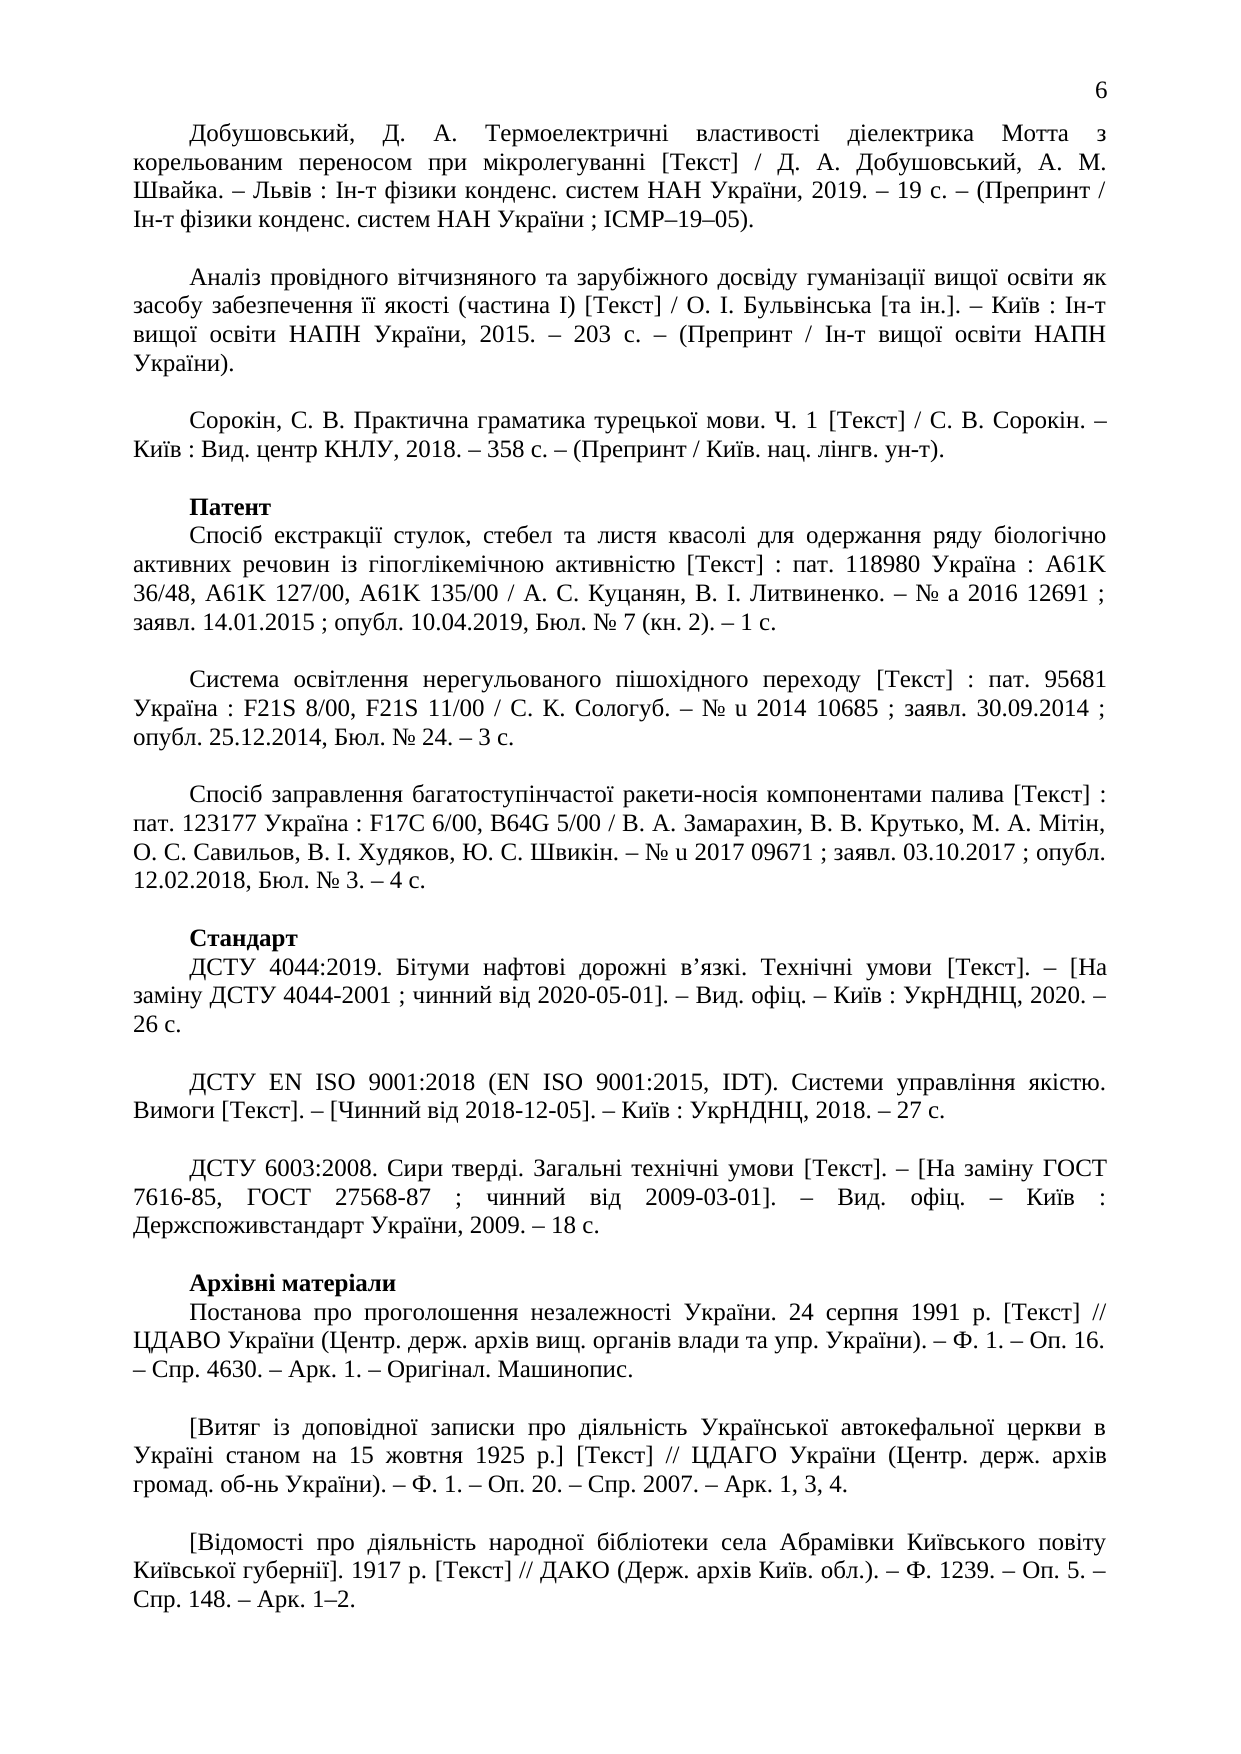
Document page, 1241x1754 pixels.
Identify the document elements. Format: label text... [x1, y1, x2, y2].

text [Відомості про діяльність народної бібліотеки села Абрамівки Київського повіту Київської губернії]. 1917 р. [Текст] // ДАКО (Держ. архів Київ. обл.). – Ф. 1239. – Оп. 5. – Спр. 148. – Арк. 1–2. [133, 1527, 1107, 1613]
text ДСТУ EN ISO 9001:2018 (EN ISO 9001:2015, IDT). Системи управління якістю. Вимоги [Текст]. – [Чинний від 2018-12-05]. – Київ : УкрНДНЦ, 2018. – 27 с. [133, 1067, 1107, 1124]
text Спосіб екстракції стулок, стебел та листя квасолі для одержання ряду біологічно активних речовин із гіпоглікемічною активністю [Текст] : пат. 118980 Україна : A61K 36/48, A61K 127/00, A61K 135/00 / А. С. Куцанян, В. І. Литвиненко. – № a 2016 12691 ; заявл. 14.01.2015 ; опубл. 10.04.2019, Бюл. № 7 (кн. 2). – 1 с. [133, 521, 1107, 636]
text Патент [133, 492, 1107, 521]
text Спосіб заправлення багатоступінчастої ракети-носія компонентами палива [Текст] : пат. 123177 Україна : F17C 6/00, B64G 5/00 / В. А. Замарахин, В. В. Крутько, М. А. Мітін, О. С. Савильов, В. І. Худяков, Ю. С. Швикін. – № u 2017 09671 ; заявл. 03.10.2017 ; опубл. 12.02.2018, Бюл. № 3. – 4 с. [133, 779, 1107, 894]
text ДСТУ 4044:2019. Бітуми нафтові дорожні в’язкі. Технічні умови [Текст]. – [На заміну ДСТУ 4044-2001 ; чинний від 2020-05-01]. – Вид. офіц. – Київ : УкрНДНЦ, 2020. – 26 с. [133, 952, 1107, 1038]
text Постанова про проголошення незалежності України. 24 серпня 1991 р. [Текст] // ЦДАВО України (Центр. держ. архів вищ. органів влади та упр. України). – Ф. 1. – Оп. 16. – Спр. 4630. – Арк. 1. – Оригінал. Машинопис. [133, 1297, 1107, 1383]
text Сорокін, С. В. Практична граматика турецької мови. Ч. 1 [Текст] / С. В. Сорокін. – Київ : Вид. центр КНЛУ, 2018. – 358 с. – (Препринт / Київ. нац. лінгв. ун-т). [133, 406, 1107, 463]
text [Витяг із доповідної записки про діяльність Української автокефальної церкви в Україні станом на 15 жовтня 1925 р.] [Текст] // ЦДАГО України (Центр. держ. архів громад. об-нь України). – Ф. 1. – Оп. 20. – Спр. 2007. – Арк. 1, 3, 4. [133, 1412, 1107, 1498]
text Архівні матеріали [133, 1268, 1107, 1297]
text Добушовський, Д. А. Термоелектричні властивості діелектрика Мотта з корельованим переносом при мікролегуванні [Текст] / Д. А. Добушовський, А. М. Швайка. – Львів : Ін-т фізики конденс. систем НАН України, 2019. – 19 с. – (Препринт / Ін-т фізики конденс. систем НАН України ; ICMP–19–05). [133, 118, 1107, 233]
text ДСТУ 6003:2008. Сири тверді. Загальні технічні умови [Текст]. – [На заміну ГОСТ 7616-85, ГОСТ 27568-87 ; чинний від 2009-03-01]. – Вид. офіц. – Київ : Держспоживстандарт України, 2009. – 18 с. [133, 1153, 1107, 1239]
text Стандарт [133, 923, 1107, 952]
text Система освітлення нерегульованого пішохідного переходу [Текст] : пат. 95681 Україна : F21S 8/00, F21S 11/00 / С. К. Сологуб. – № u 2014 10685 ; заявл. 30.09.2014 ; опубл. 25.12.2014, Бюл. № 24. – 3 с. [133, 664, 1107, 751]
text Аналіз провідного вітчизняного та зарубіжного досвіду гуманізації вищої освіти як засобу забезпечення її якості (частина І) [Текст] / О. І. Бульвінська [та ін.]. – Київ : Ін-т вищої освіти НАПН України, 2015. – 203 с. – (Препринт / Ін-т вищої освіти НАПН України). [133, 262, 1107, 377]
